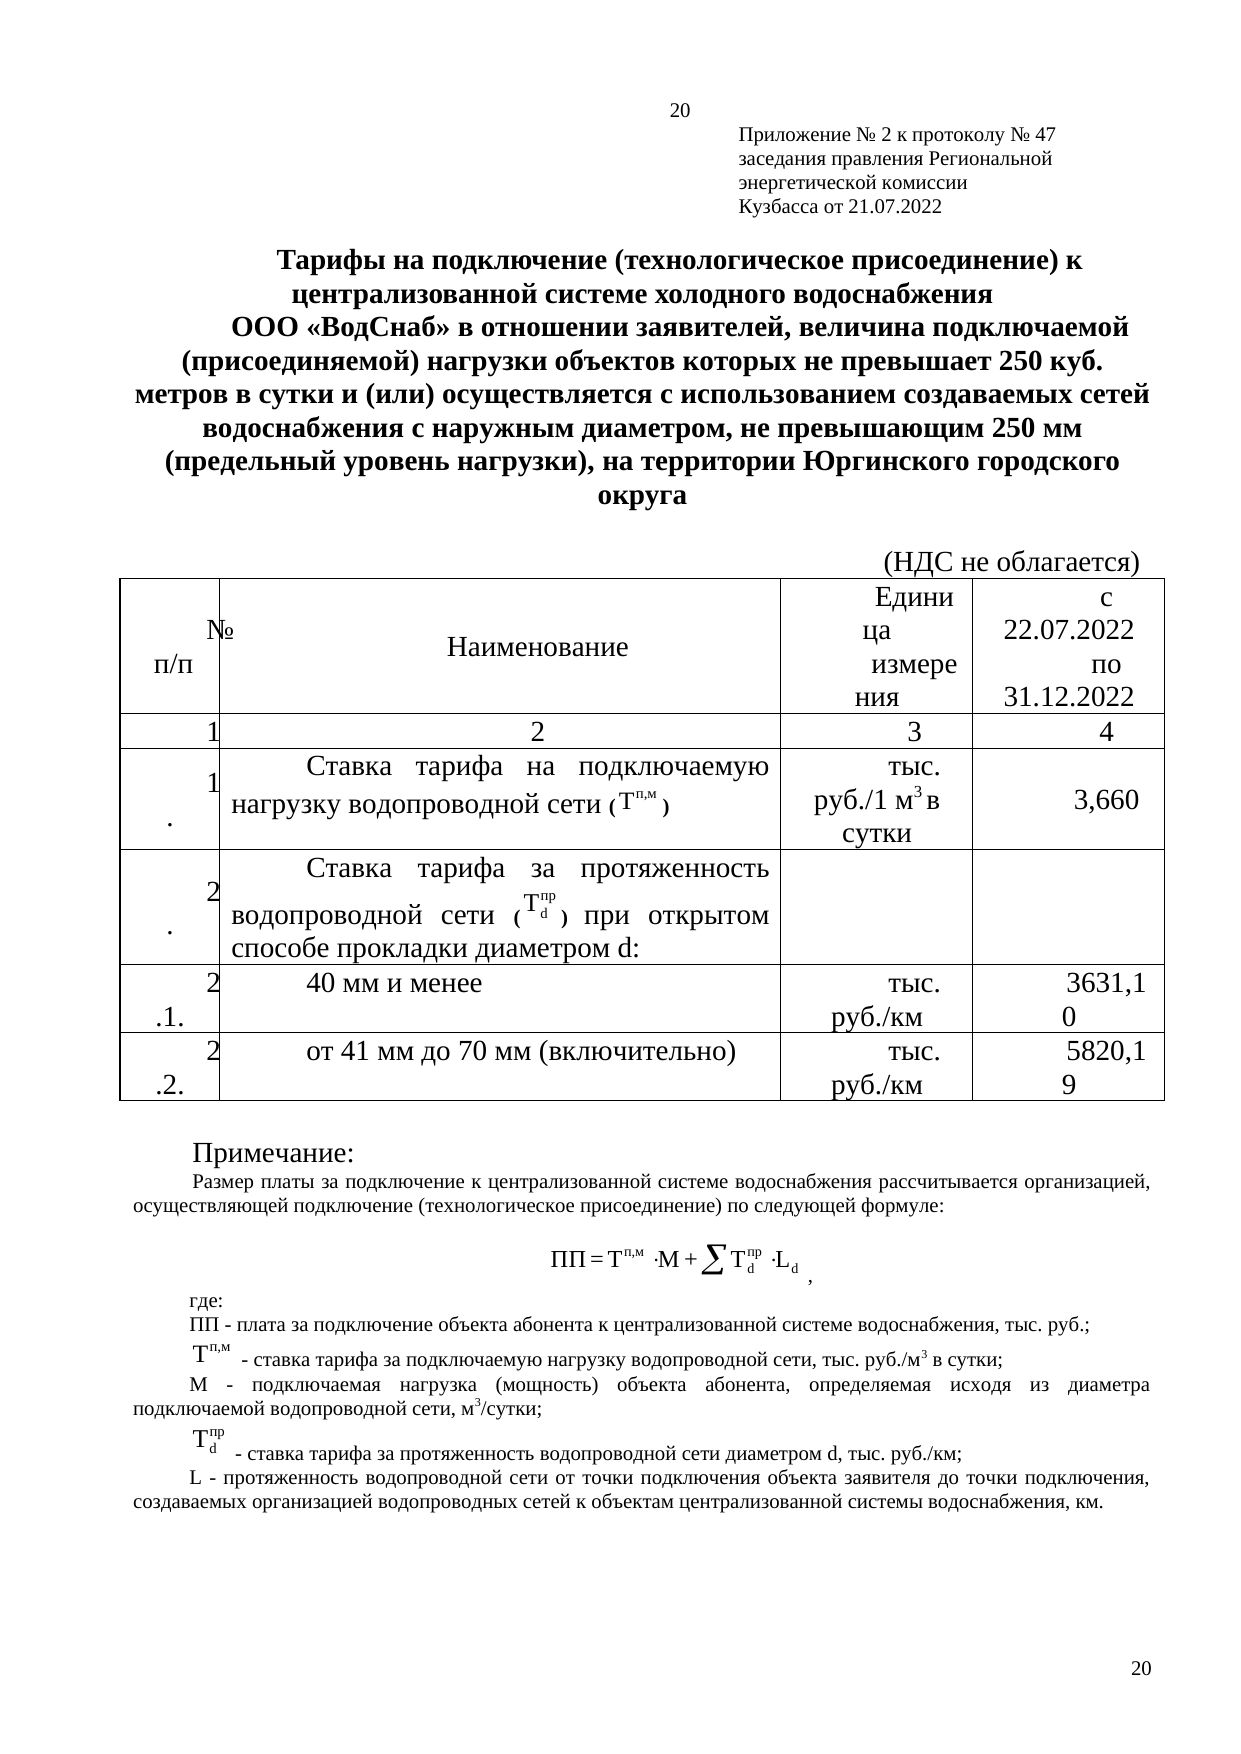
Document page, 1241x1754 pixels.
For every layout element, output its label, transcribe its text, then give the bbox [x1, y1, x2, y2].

text ООО «ВодСнаб» в отношении заявителей, величина подключаемой (присоединяемой) нагрузки объектов которых не превышает 250 куб. метров в сутки и (или) осуществляется с использованием создаваемых сетей водоснабжения с наружным диаметром, не превышающим 250 мм (предельный уровень нагрузки), на территории Юргинского городского округа [133, 309, 1152, 511]
table_cell 1 [121, 714, 219, 747]
table_cell 3,660 [973, 749, 1164, 849]
text Размер платы за подключение к централизованной системе водоснабжения рассчитывается организацией, осуществляющей подключение (технологическое присоединение) по следующей формуле: [133, 1168, 1152, 1217]
table_cell 2.2. [121, 1033, 219, 1100]
table_cell 2.1. [121, 965, 219, 1032]
table_cell 3631,10 [973, 965, 1164, 1032]
table_cell 5820,19 [973, 1033, 1164, 1100]
text L - протяженность водопроводной сети от точки подключения объекта заявителя до точки подключения, создаваемых организацией водопроводных сетей к объектам централизованной системы водоснабжения, км. [133, 1465, 1152, 1513]
text Примечание: [133, 1135, 1152, 1168]
text (НДС не облагается) [133, 544, 1152, 578]
text М - подключаемая нагрузка (мощность) объекта абонента, определяемая исходя из диаметра подключаемой водопроводной сети, м3/сутки; [133, 1371, 1152, 1419]
table_cell 3 [781, 714, 972, 747]
table_cell Ставка тарифа на подключаемую нагрузку водопроводной сети () [220, 749, 780, 849]
text Кузбасса от 21.07.2022 [0, 194, 1211, 218]
table_cell [781, 850, 972, 964]
text где: [133, 1287, 1152, 1312]
text - ставка тарифа за подключаемую нагрузку водопроводной сети, тыс. руб./м3 в сутки; [133, 1336, 1152, 1371]
table_cell тыс. руб./1 м3 в сутки [781, 749, 972, 849]
table_header с 22.07.2022 по 31.12.2022 [973, 579, 1164, 713]
table_cell 2 [220, 714, 780, 747]
text заседания правления Региональной [0, 146, 1211, 170]
table_header № п/п [121, 579, 219, 713]
table_cell 4 [973, 714, 1164, 747]
table_header Единица измерения [781, 579, 972, 713]
table_cell 2. [121, 850, 219, 964]
table_cell 1. [121, 749, 219, 849]
text энергетической комиссии [0, 170, 1211, 194]
text Тарифы на подключение (технологическое присоединение) к централизованной системе холодного водоснабжения [133, 242, 1152, 309]
text Приложение № 2 к протоколу № 47 [0, 122, 1211, 146]
table_cell тыс. руб./км [781, 965, 972, 1032]
text ПП - плата за подключение объекта абонента к централизованной системе водоснабжения, тыс. руб.; [133, 1312, 1152, 1336]
table_cell от 41 мм до 70 мм (включительно) [220, 1033, 780, 1100]
text , [133, 1241, 1152, 1287]
table_header Наименование [220, 579, 780, 713]
table_cell 40 мм и менее [220, 965, 780, 1032]
text - ставка тарифа за протяженность водопроводной сети диаметром d, тыс. руб./км; [133, 1419, 1152, 1465]
table_cell [973, 850, 1164, 964]
table_cell тыс. руб./км [781, 1033, 972, 1100]
table_cell Ставка тарифа за протяженность водопроводной сети () при открытом способе прокладки диаметром d: [220, 850, 780, 964]
